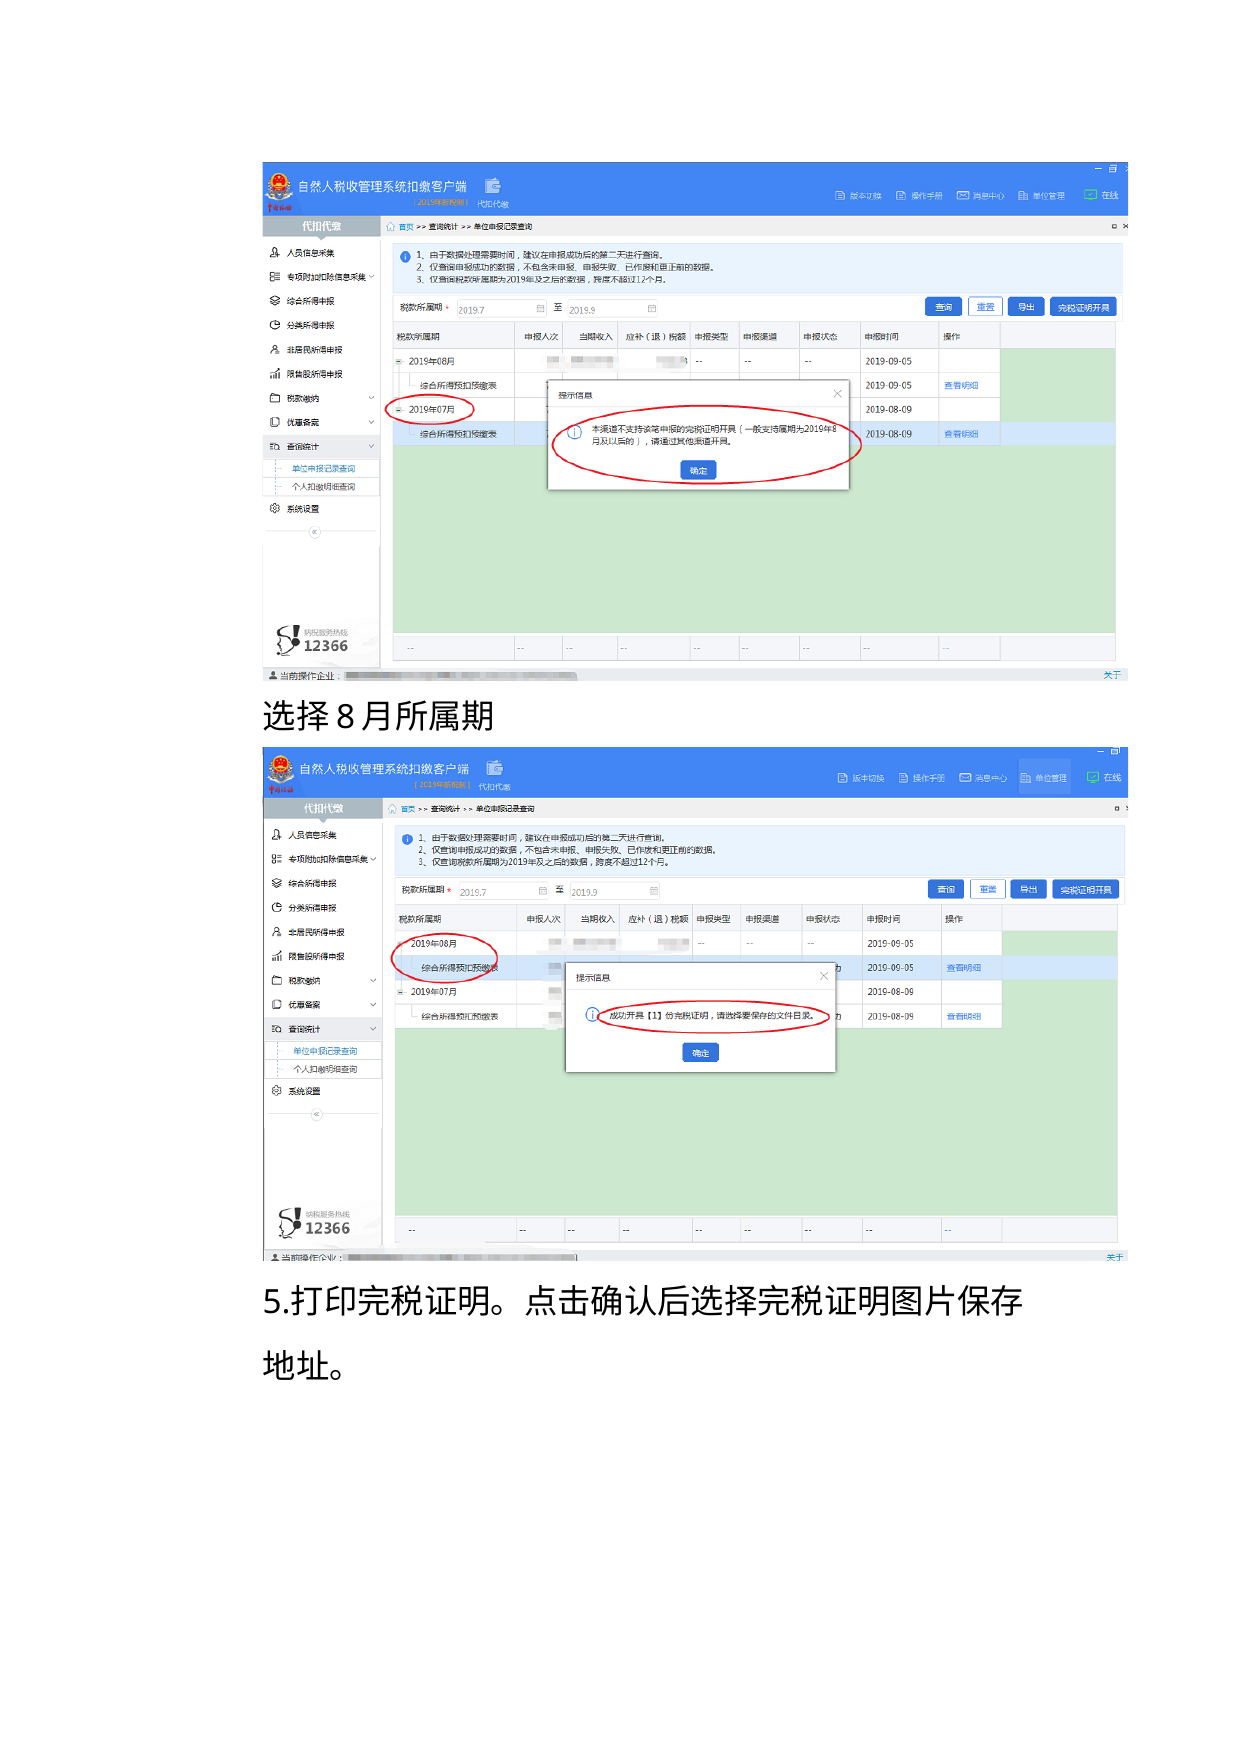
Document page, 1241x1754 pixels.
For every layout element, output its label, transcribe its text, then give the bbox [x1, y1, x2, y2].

picture [262, 747, 1129, 1261]
picture [262, 162, 1129, 681]
list 选择8月所属期 [262, 682, 1053, 747]
list 5.打印完税证明。点击确认后选择完税证明图片保存地址。 [262, 1267, 1053, 1397]
